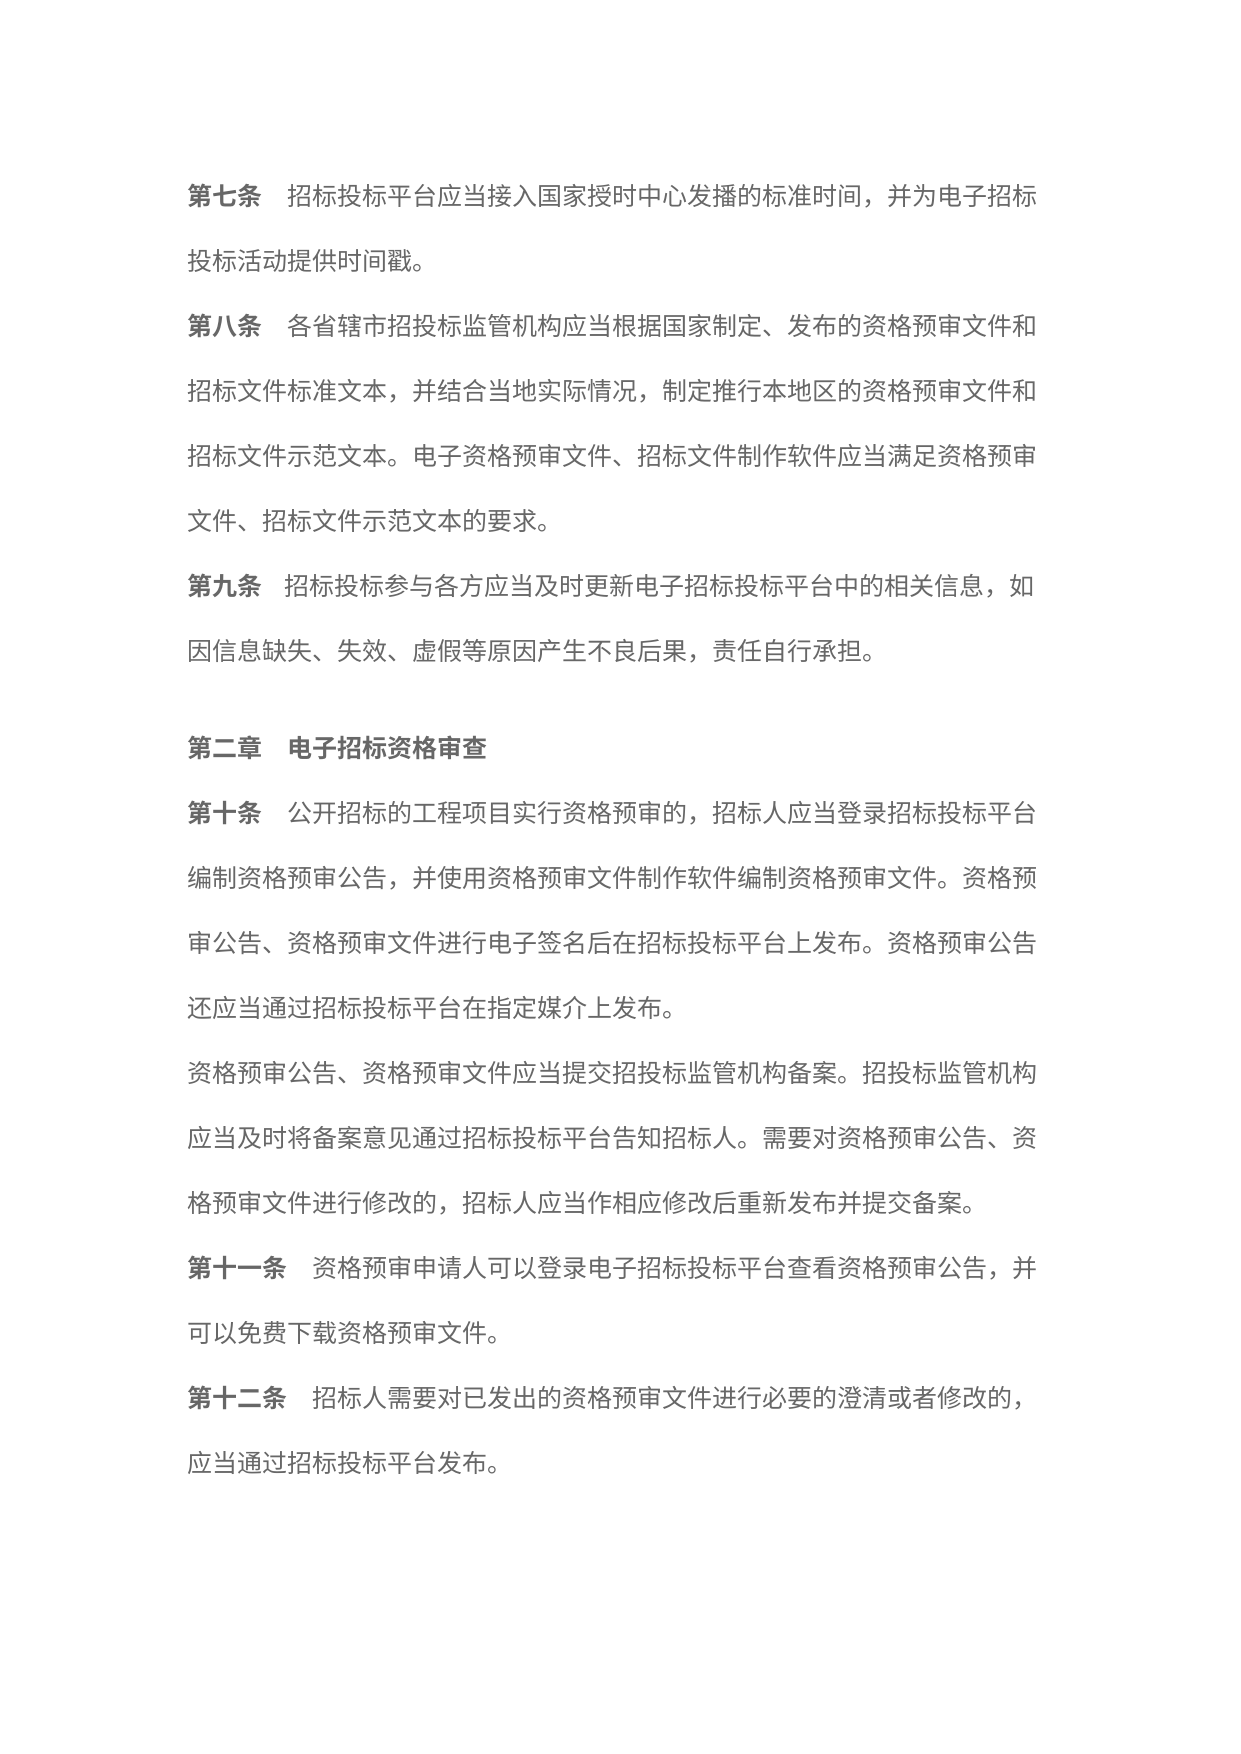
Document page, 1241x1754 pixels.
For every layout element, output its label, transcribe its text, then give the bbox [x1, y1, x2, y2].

text 第八条 各省辖市招投标监管机构应当根据国家制定、发布的资格预审文件和招标文件标准文本，并结合当地实际情况，制定推行本地区的资格预审文件和招标文件示范文本。电子资格预审文件、招标文件制作软件应当满足资格预审文件、招标文件示范文本的要求。 [187, 292, 1053, 552]
text 第二章 电子招标资格审查 [187, 714, 1053, 779]
text 第十一条 资格预审申请人可以登录电子招标投标平台查看资格预审公告，并可以免费下载资格预审文件。 [187, 1234, 1053, 1364]
text 第九条 招标投标参与各方应当及时更新电子招标投标平台中的相关信息，如因信息缺失、失效、虚假等原因产生不良后果，责任自行承担。 [187, 552, 1053, 682]
text 资格预审公告、资格预审文件应当提交招投标监管机构备案。招投标监管机构应当及时将备案意见通过招标投标平台告知招标人。需要对资格预审公告、资格预审文件进行修改的，招标人应当作相应修改后重新发布并提交备案。 [187, 1039, 1053, 1234]
text 第十条 公开招标的工程项目实行资格预审的，招标人应当登录招标投标平台编制资格预审公告，并使用资格预审文件制作软件编制资格预审文件。资格预审公告、资格预审文件进行电子签名后在招标投标平台上发布。资格预审公告还应当通过招标投标平台在指定媒介上发布。 [187, 779, 1053, 1039]
text 第七条 招标投标平台应当接入国家授时中心发播的标准时间，并为电子招标投标活动提供时间戳。 [187, 162, 1053, 292]
text 第十二条 招标人需要对已发出的资格预审文件进行必要的澄清或者修改的，应当通过招标投标平台发布。 [187, 1364, 1053, 1494]
